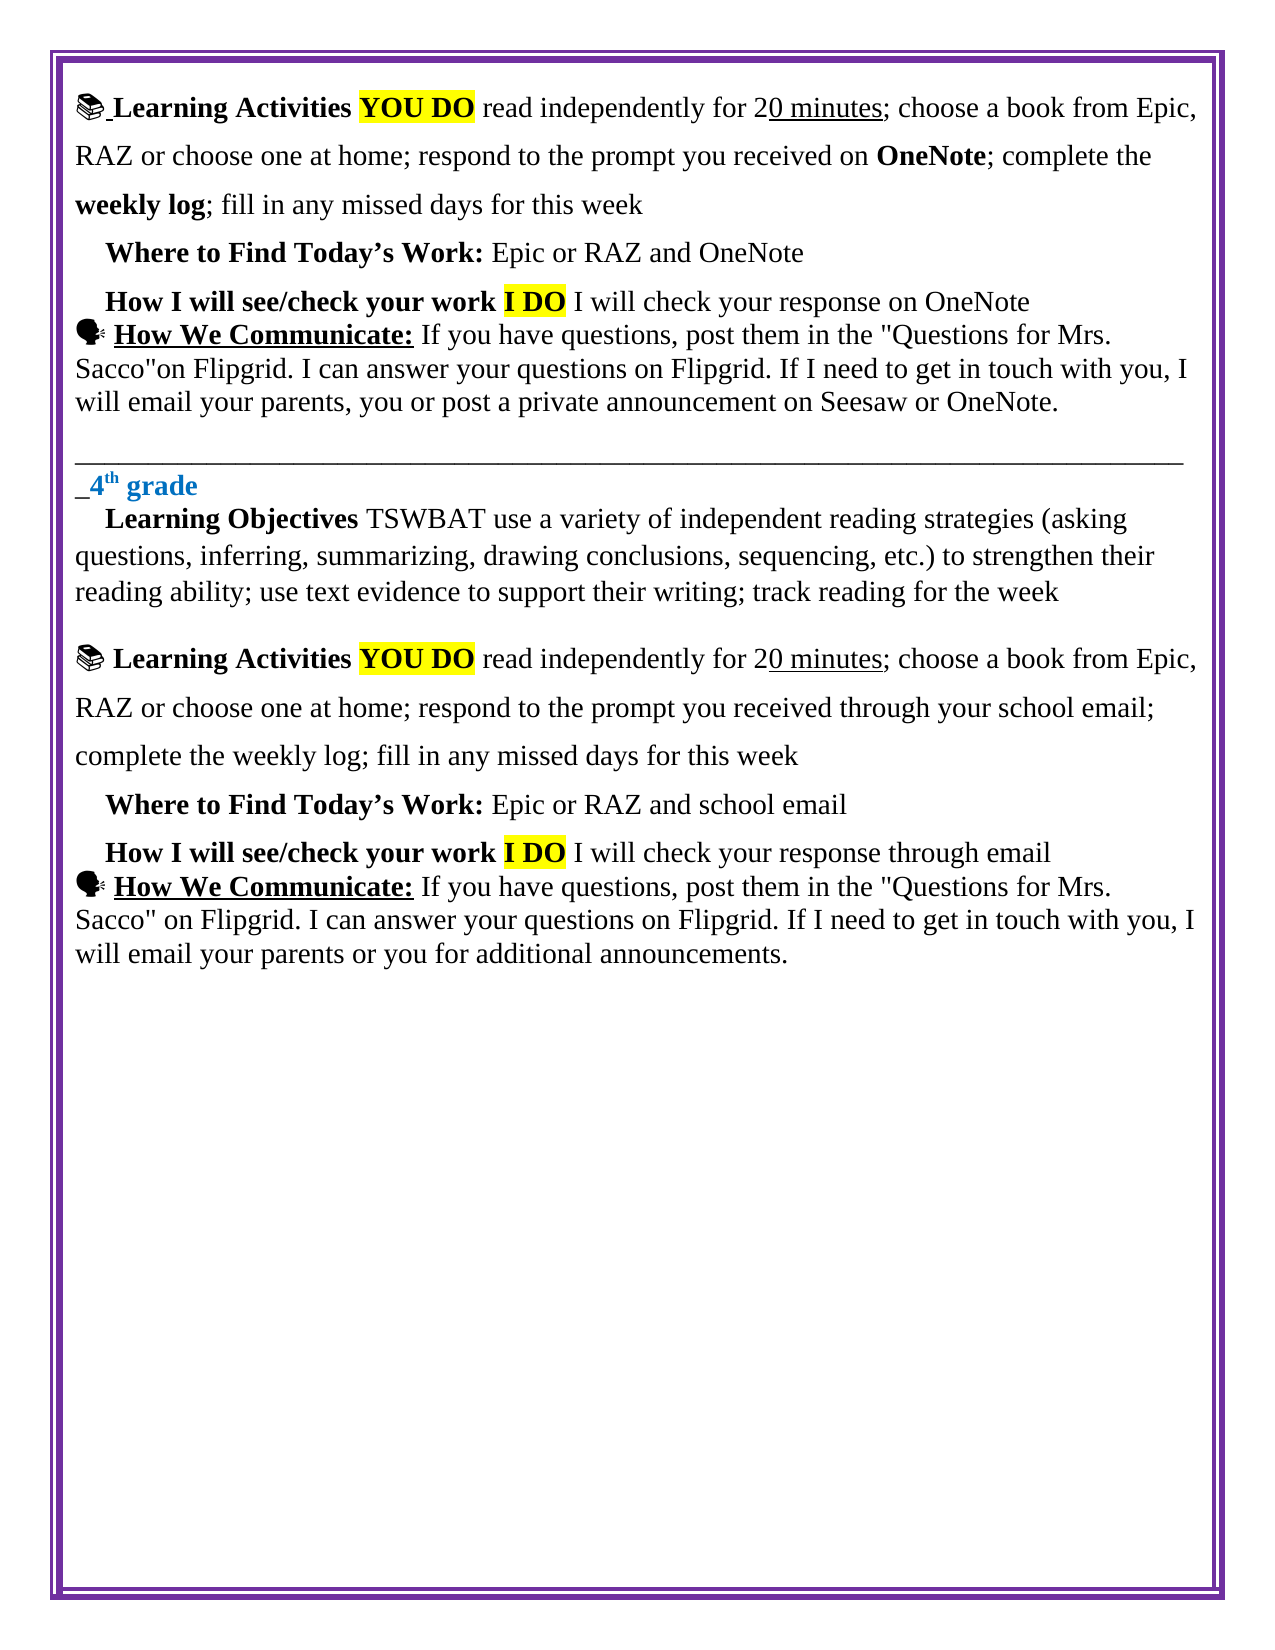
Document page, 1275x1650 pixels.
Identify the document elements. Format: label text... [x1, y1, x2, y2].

text _____________________________________________________________________________4th grade [75, 434, 1200, 502]
text 📃 Where to Find Today’s Work: Epic or RAZ and school email [75, 772, 1200, 820]
text 🎯 Learning Objectives TSWBAT use a variety of independent reading strategies (asking questions, inferring, summarizing, drawing conclusions, sequencing, etc.) to strengthen their reading ability; use text evidence to support their writing; track reading for the week [75, 502, 1200, 607]
text 🤩 How I will see/check your work I DO I will check your response through email [75, 820, 1200, 869]
text 📚 Learning Activities YOU DO read independently for 20 minutes; choose a book from Epic, RAZ or choose one at home; respond to the prompt you received through your school email; complete the weekly log; fill in any missed days for this week [75, 627, 1200, 772]
text 🤩 How I will see/check your work I DO I will check your response on OneNote [75, 269, 1200, 317]
text 📚 Learning Activities YOU DO read independently for 20 minutes; choose a book from Epic, RAZ or choose one at home; respond to the prompt you received on OneNote; complete the weekly log; fill in any missed days for this week [75, 75, 1200, 220]
text 📃 Where to Find Today’s Work: Epic or RAZ and OneNote [75, 220, 1200, 269]
text 🗣 How We Communicate: If you have questions, post them in the "Questions for Mrs. Sacco" on Flipgrid. I can answer your questions on Flipgrid. If I need to get in touch with you, I will email your parents or you for additional announcements. [75, 869, 1200, 969]
text 🗣 How We Communicate: If you have questions, post them in the "Questions for Mrs. Sacco"on Flipgrid. I can answer your questions on Flipgrid. If I need to get in touch with you, I will email your parents, you or post a private announcement on Seesaw or OneNote. [75, 317, 1200, 418]
